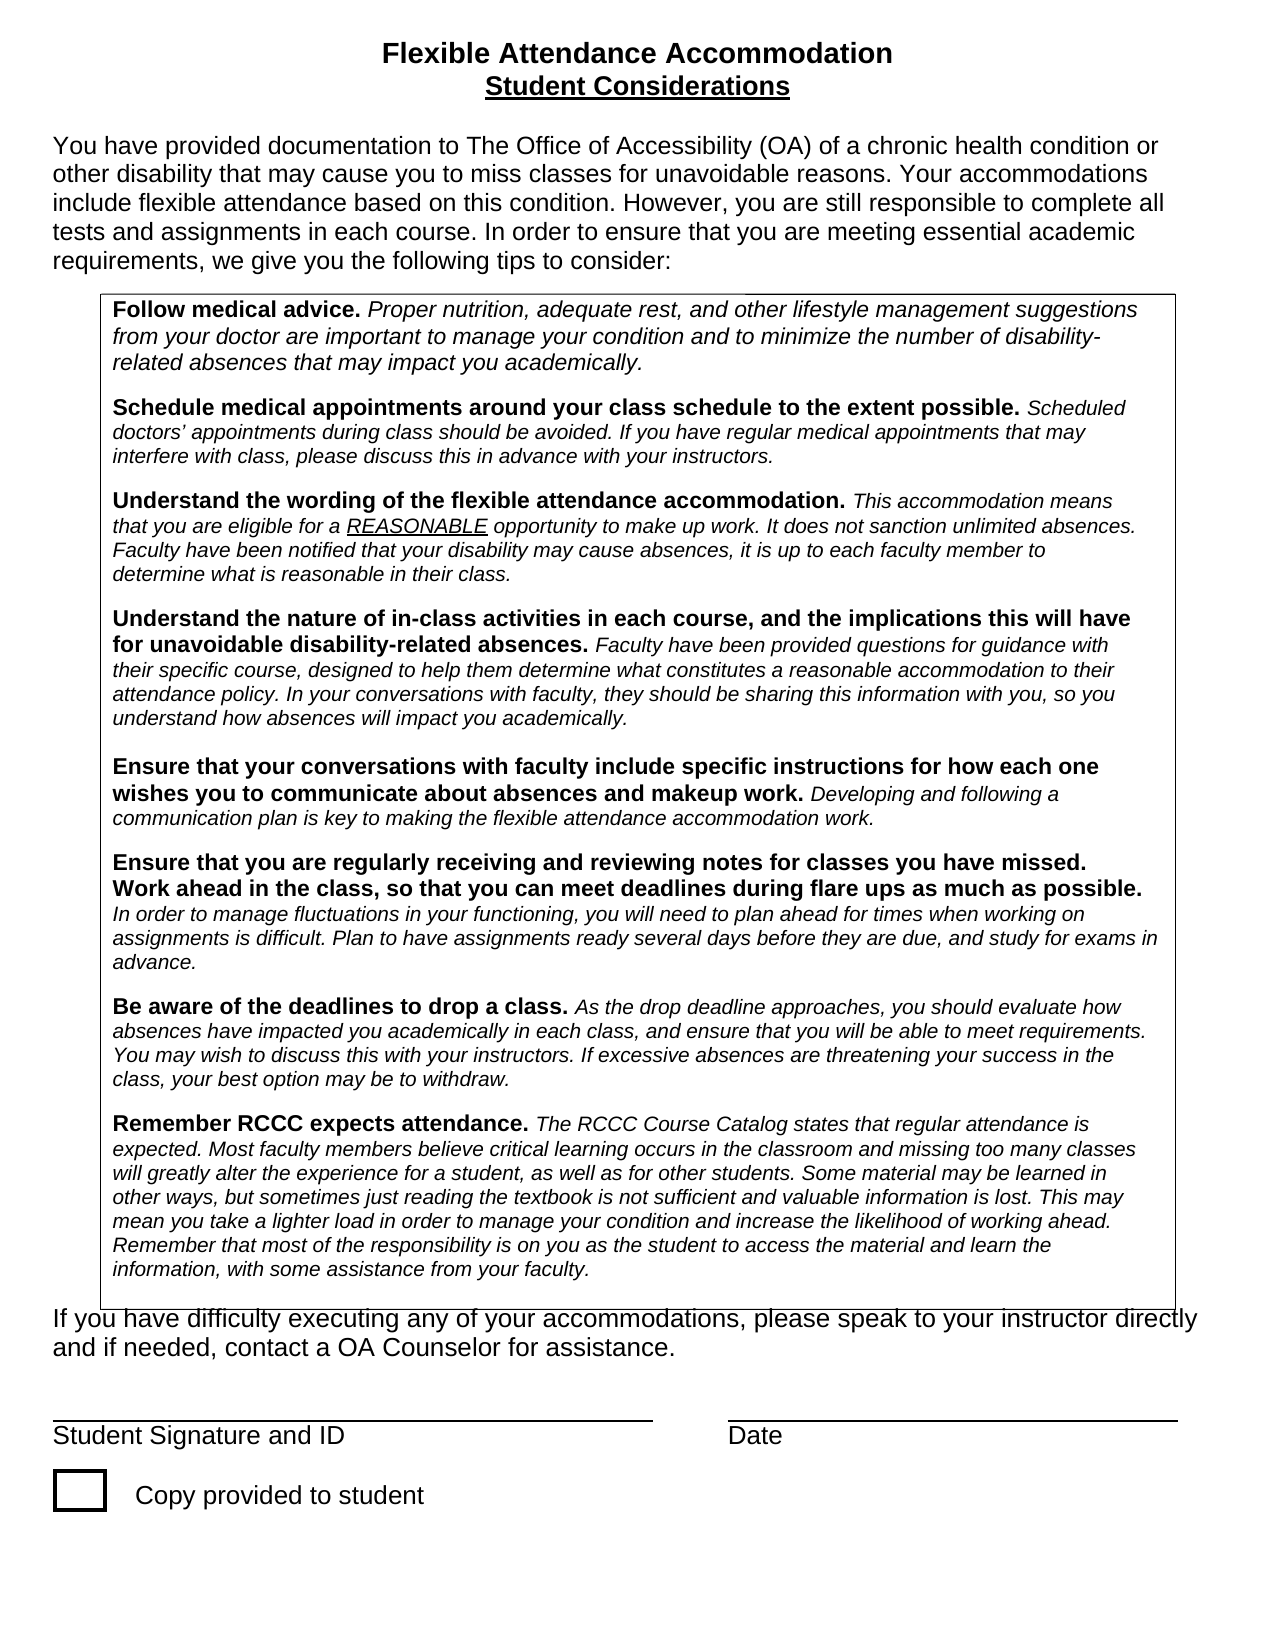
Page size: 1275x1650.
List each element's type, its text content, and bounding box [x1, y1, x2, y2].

text Schedule medical appointments around your class schedule to the extent possible. Scheduled doctors’ appointments during class should be avoided. If you have regular medical appointments that may interfere with class, please discuss this in advance with your instructors. [112, 394, 1127, 468]
text Copy provided to student [135, 1480, 1233, 1510]
text Student Considerations [42, 71, 1233, 102]
text Student Signature and ID Date [52, 1415, 1233, 1450]
text Understand the wording of the flexible attendance accommodation. This accommodation means that you are eligible for a REASONABLE opportunity to make up work. It does not sanction unlimited absences. Faculty have been notified that your disability may cause absences, it is up to each faculty member to determine what is reasonable in their class. [112, 487, 1144, 585]
subtitle If you have difficulty executing any of your accommodations, please speak to your instructor directly and if needed, contact a OA Counselor for assistance. [52, 1303, 1233, 1362]
text You have provided documentation to The Office of Accessibility (OA) of a chronic health condition or other disability that may cause you to miss classes for unavoidable reasons. Your accommodations include flexible attendance based on this condition. However, you are still responsible to complete all tests and assignments in each course. In order to ensure that you are meeting essential academic requirements, we give you the following tips to consider: [52, 131, 1194, 274]
text In order to manage fluctuations in your functioning, you will need to plan ahead for times when working on assignments is difficult. Plan to have assignments ready several days before they are due, and study for exams in advance. [112, 902, 1194, 973]
text Flexible Attendance Accommodation [42, 37, 1233, 71]
text Remember that most of the responsibility is on you as the student to access the material and learn the information, with some assistance from your faculty. [112, 1233, 1144, 1281]
text Be aware of the deadlines to drop a class. As the drop deadline approaches, you should evaluate how absences have impacted you academically in each class, and ensure that you will be able to meet requirements. You may wish to discuss this with your instructors. If excessive absences are threatening your success in the class, your best option may be to withdraw. [112, 993, 1168, 1091]
text Ensure that you are regularly receiving and reviewing notes for classes you have missed. Work ahead in the class, so that you can meet deadlines during flare ups as much as possible. [112, 849, 1144, 902]
text Ensure that your conversations with faculty include specific instructions for how each one wishes you to communicate about absences and makeup work. Developing and following a communication plan is key to making the flexible attendance accommodation work. [112, 753, 1144, 830]
text Follow medical advice. Proper nutrition, adequate rest, and other lifestyle management suggestions from your doctor are important to manage your condition and to minimize the number of disability- related absences that may impact you academically. [112, 296, 1144, 375]
text Understand the nature of in-class activities in each course, and the implications this will have for unavoidable disability-related absences. Faculty have been provided questions for guidance with their specific course, designed to help them determine what constitutes a reasonable accommodation to their attendance policy. In your conversations with faculty, they should be sharing this information with you, so you understand how absences will impact you academically. [112, 605, 1133, 729]
text Remember RCCC expects attendance. The RCCC Course Catalog states that regular attendance is expected. Most faculty members believe critical learning occurs in the classroom and missing too many classes will greatly alter the experience for a student, as well as for other students. Some material may be learned in other ways, but sometimes just reading the textbook is not sufficient and valuable information is lost. This may mean you take a lighter load in order to manage your condition and increase the likelihood of working ahead. [112, 1110, 1139, 1233]
